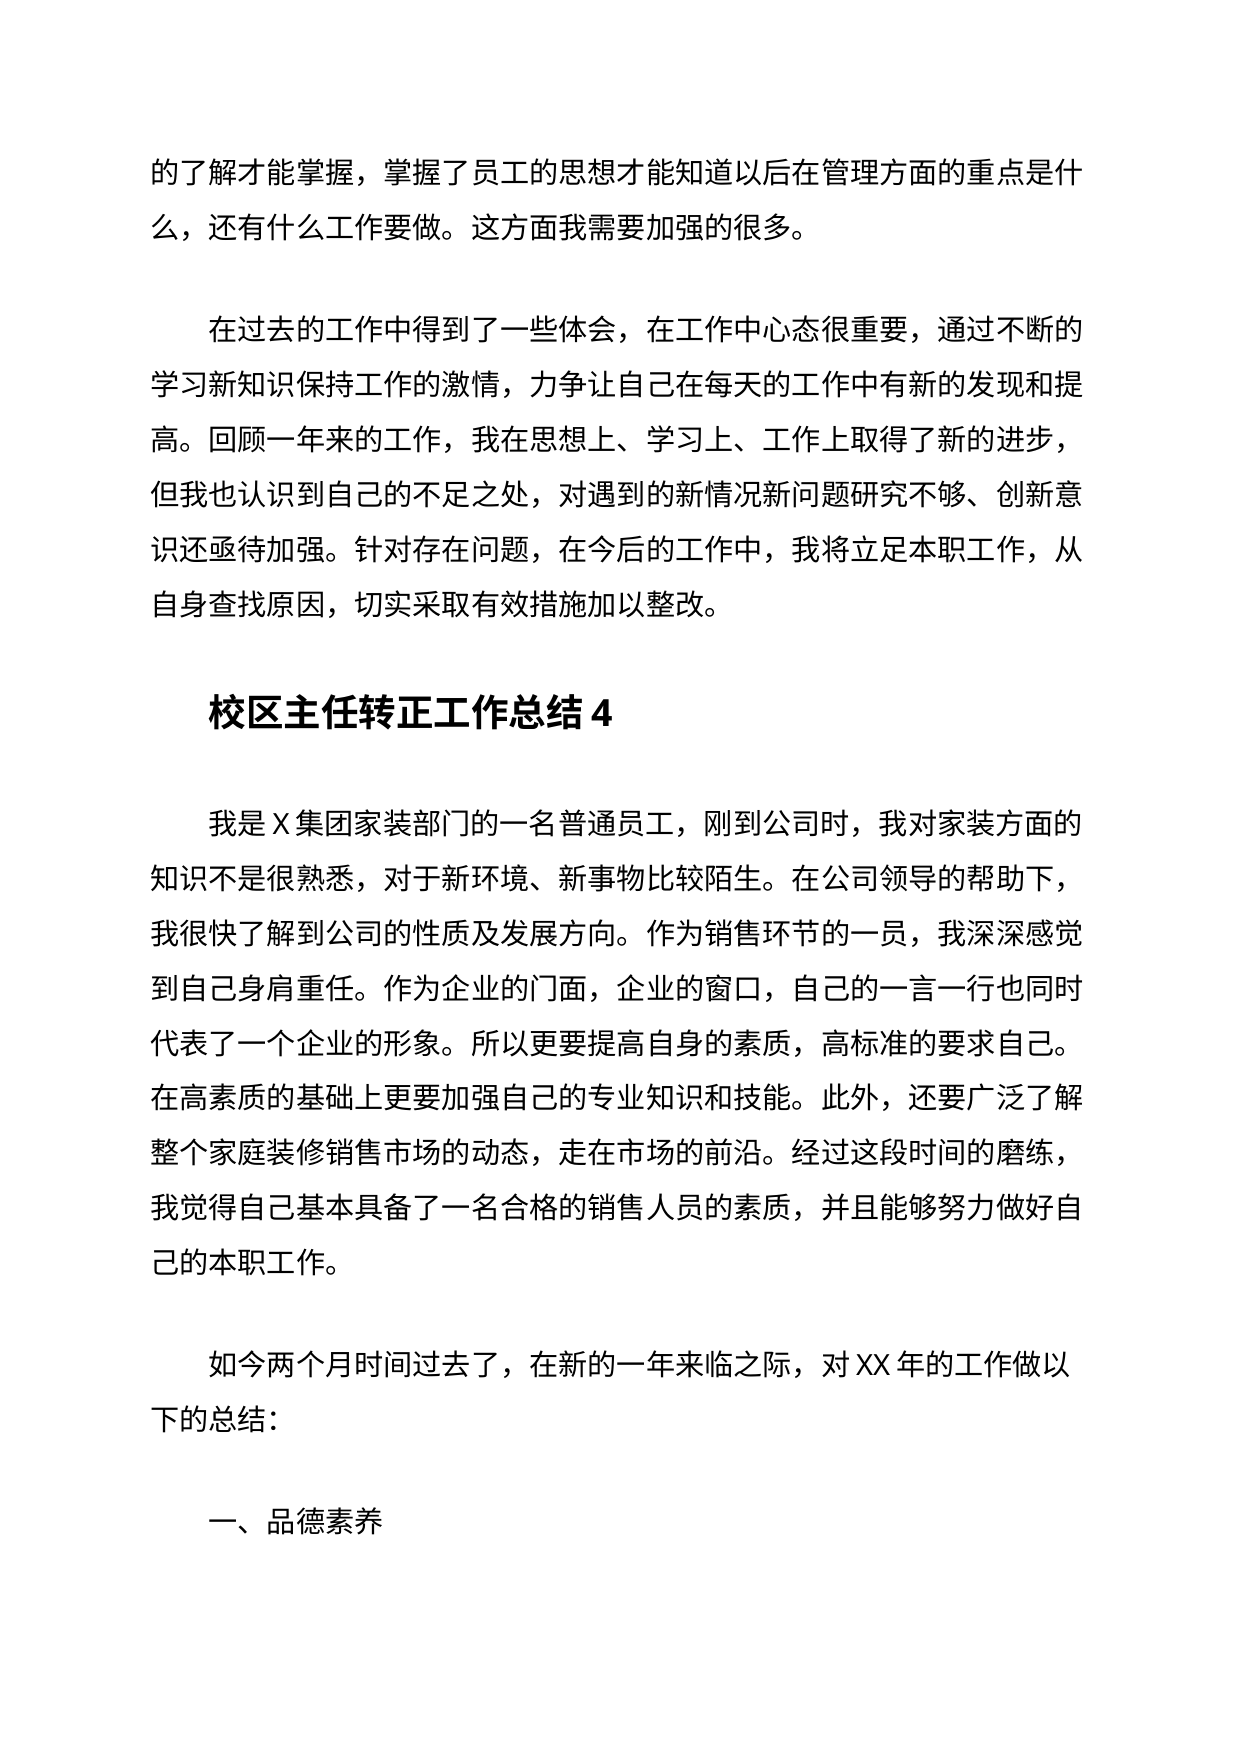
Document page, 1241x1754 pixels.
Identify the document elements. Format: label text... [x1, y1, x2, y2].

text 在过去的工作中得到了一些体会，在工作中心态很重要，通过不断的学习新知识保持工作的激情，力争让自己在每天的工作中有新的发现和提高。回顾一年来的工作，我在思想上、学习上、工作上取得了新的进步，但我也认识到自己的不足之处，对遇到的新情况新问题研究不够、创新意识还亟待加强。针对存在问题，在今后的工作中，我将立足本职工作，从自身查找原因，切实采取有效措施加以整改。 [150, 307, 1090, 623]
text 我是X集团家装部门的一名普通员工，刚到公司时，我对家装方面的知识不是很熟悉，对于新环境、新事物比较陌生。在公司领导的帮助下，我很快了解到公司的性质及发展方向。作为销售环节的一员，我深深感觉到自己身肩重任。作为企业的门面，企业的窗口，自己的一言一行也同时代表了一个企业的形象。所以更要提高自身的素质，高标准的要求自己。在高素质的基础上更要加强自己的专业知识和技能。此外，还要广泛了解整个家庭装修销售市场的动态，走在市场的前沿。经过这段时间的磨练，我觉得自己基本具备了一名合格的销售人员的素质，并且能够努力做好自己的本职工作。 [150, 801, 1090, 1282]
text 一、品德素养 [150, 1498, 1090, 1541]
text 校区主任转正工作总结4 [150, 683, 1090, 737]
text 如今两个月时间过去了，在新的一年来临之际，对XX年的工作做以下的总结： [150, 1342, 1090, 1439]
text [150, 150, 1090, 247]
